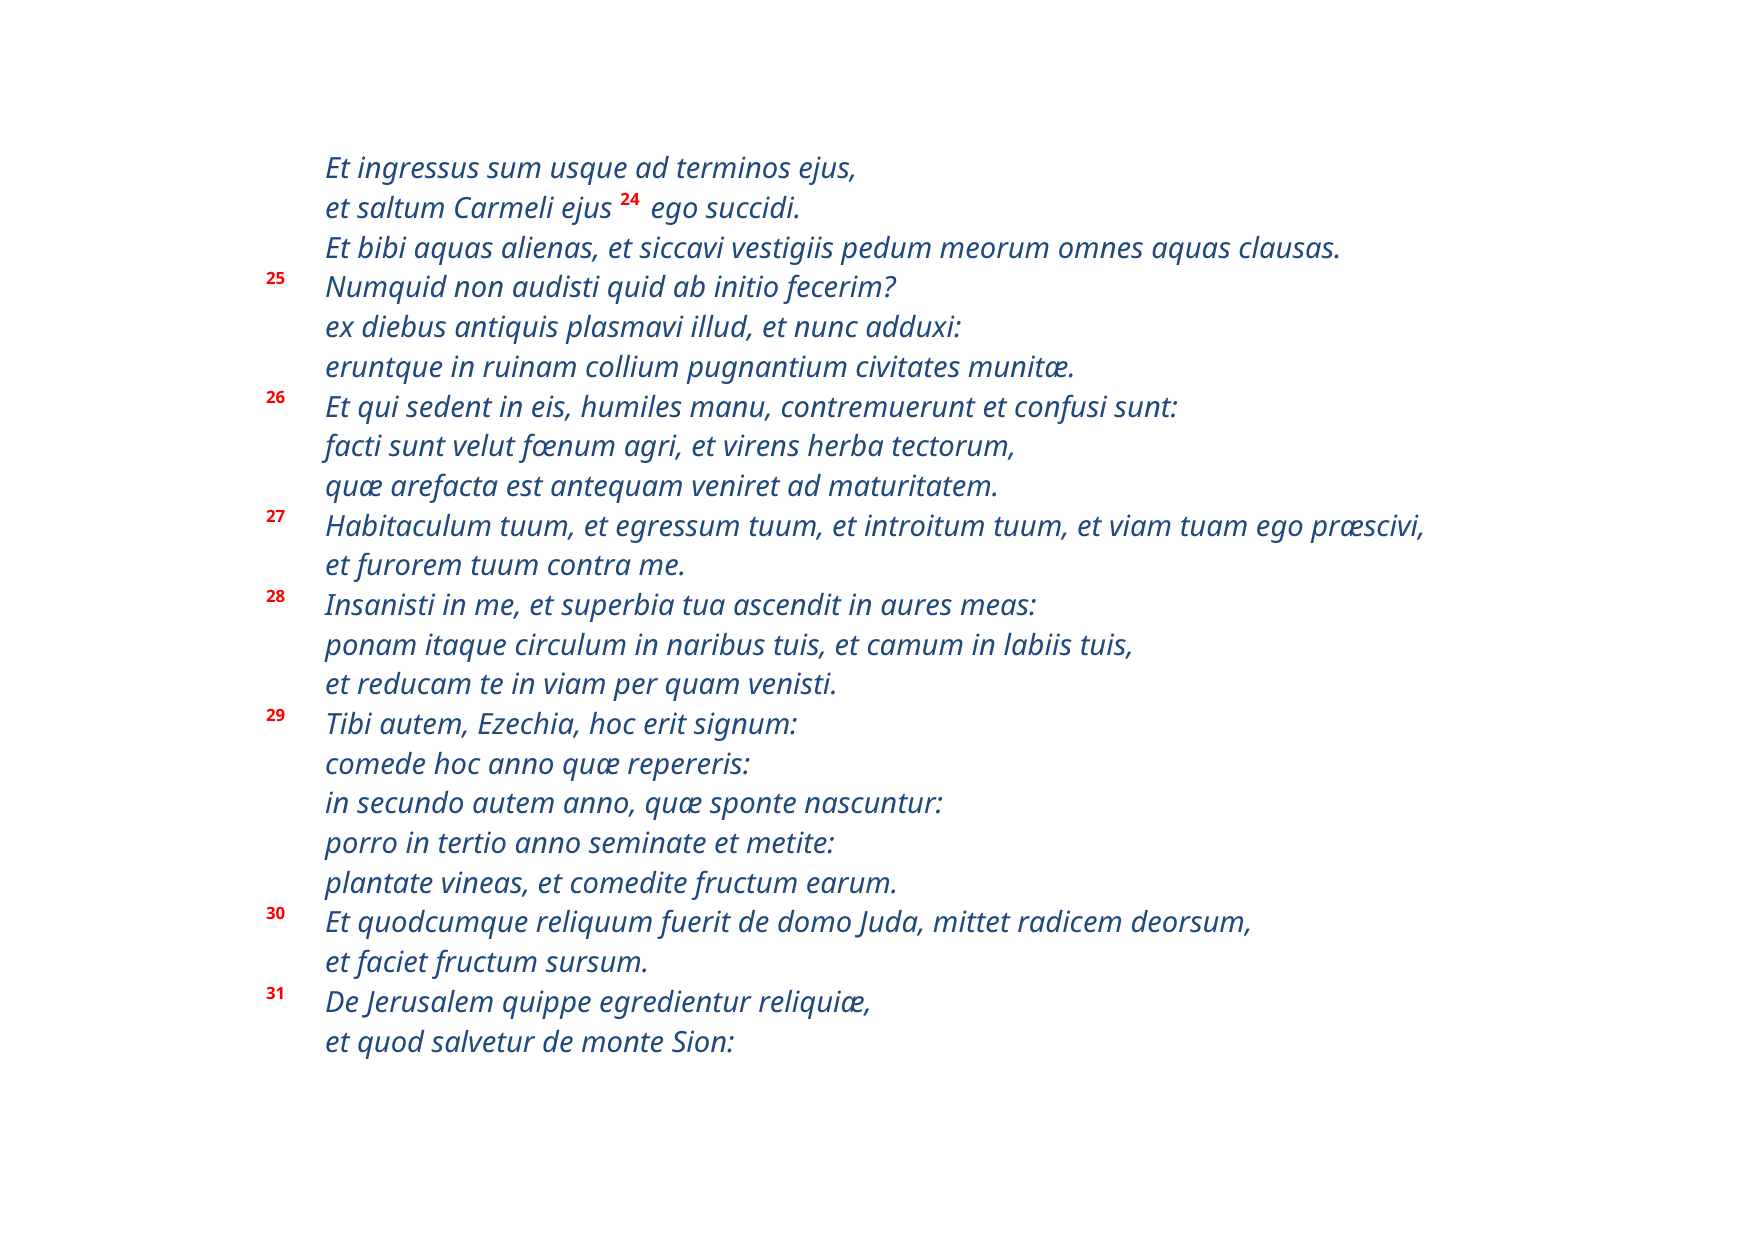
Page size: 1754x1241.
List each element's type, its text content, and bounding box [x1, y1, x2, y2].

text 25 Numquid non audisti quid ab initio fecerim? ex diebus antiquis plasmavi illud, et nunc adduxi: eruntque in ruinam collium pugnantium civitates munitæ. [266, 267, 1488, 386]
text 27 Habitaculum tuum, et egressum tuum, et introitum tuum, et viam tuam ego præscivi, et furorem tuum contra me. [266, 505, 1488, 584]
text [266, 981, 1488, 1061]
text 30 Et quodcumque reliquum fuerit de domo Juda, mittet radicem deorsum, et faciet fructum sursum. [266, 902, 1488, 981]
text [266, 148, 1488, 267]
text 28 Insanisti in me, et superbia tua ascendit in aures meas: ponam itaque circulum in naribus tuis, et camum in labiis tuis, et reducam te in viam per quam venisti. [266, 584, 1488, 703]
text 26 Et qui sedent in eis, humiles manu, contremuerunt et confusi sunt: facti sunt velut fœnum agri, et virens herba tectorum, quæ arefacta est antequam veniret ad maturitatem. [266, 386, 1488, 505]
text 29 Tibi autem, Ezechia, hoc erit signum: comede hoc anno quæ repereris: in secundo autem anno, quæ sponte nascuntur: porro in tertio anno seminate et metite: plantate vineas, et comedite fructum earum. [266, 703, 1488, 902]
